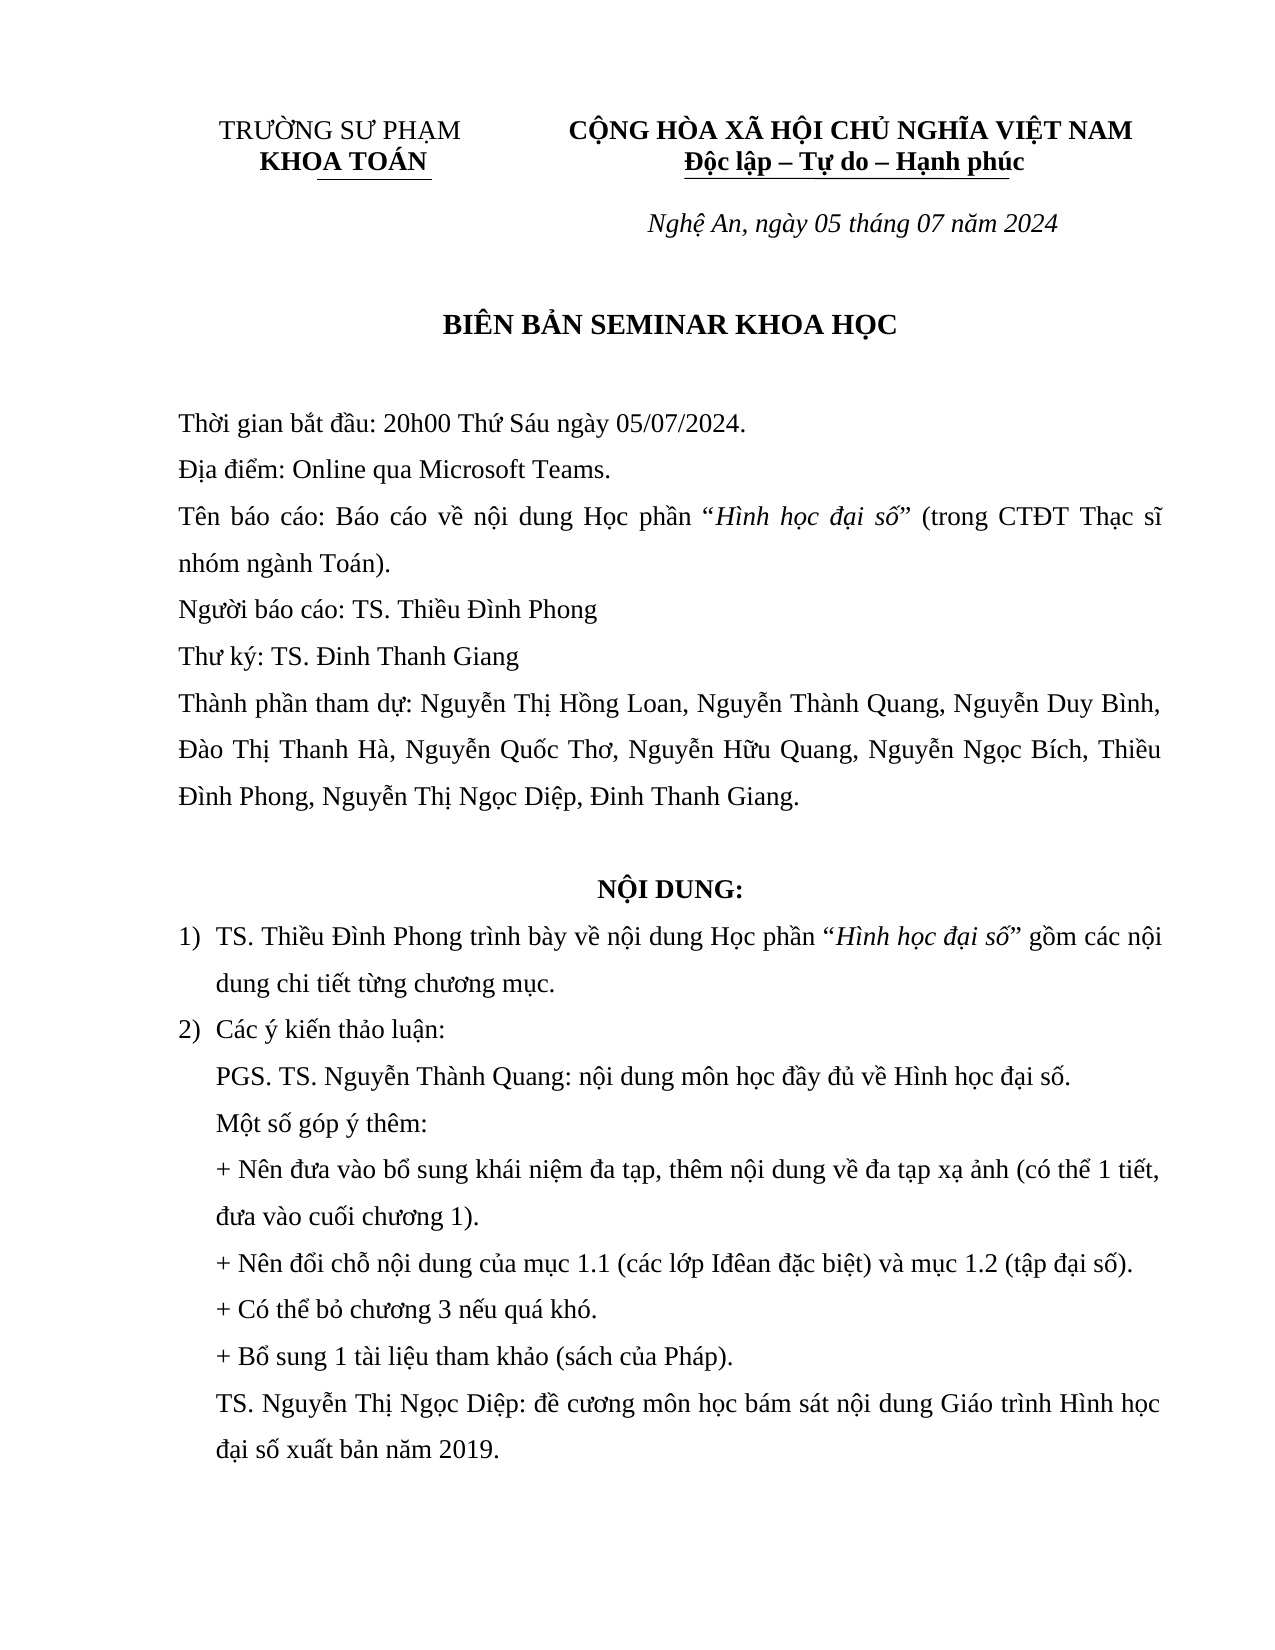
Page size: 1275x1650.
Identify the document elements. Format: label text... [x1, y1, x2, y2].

list + Có thể bỏ chương 3 nếu quá khó. [216, 1293, 1162, 1324]
text NỘI DUNG: [178, 873, 1162, 904]
table_header TRƯỜNG SƯ PHẠM KHOA TOÁN [141, 113, 546, 254]
list + Bổ sung 1 tài liệu tham khảo (sách của Pháp). [216, 1340, 1162, 1371]
list TS. Thiều Đình Phong trình bày về nội dung Học phần “Hình học đại số” gồm các nội dung chi tiết từng chương mục. [178, 920, 1162, 998]
text Thư ký: TS. Đinh Thanh Giang [178, 640, 1162, 671]
list + Nên đổi chỗ nội dung của mục 1.1 (các lớp Iđêan đặc biệt) và mục 1.2 (tập đại số). [216, 1247, 1162, 1278]
list Các ý kiến thảo luận: [178, 1013, 1162, 1044]
list PGS. TS. Nguyễn Thành Quang: nội dung môn học đầy đủ về Hình học đại số. [216, 1060, 1162, 1091]
list Một số góp ý thêm: [216, 1107, 1162, 1138]
list TS. Nguyễn Thị Ngọc Diệp: đề cương môn học bám sát nội dung Giáo trình Hình học đại số xuất bản năm 2019. [216, 1387, 1162, 1464]
text Thời gian bắt đầu: 20h00 Thứ Sáu ngày 05/07/2024. [178, 407, 1162, 438]
text Tên báo cáo: Báo cáo về nội dung Học phần “Hình học đại số” (trong CTĐT Thạc sĩ nhóm ngành Toán). [178, 500, 1162, 578]
text BIÊN BẢN SEMINAR KHOA HỌC [178, 307, 1162, 341]
list + Nên đưa vào bổ sung khái niệm đa tạp, thêm nội dung về đa tạp xạ ảnh (có thể 1 tiết, đưa vào cuối chương 1). [216, 1153, 1162, 1231]
text Thành phần tham dự: Nguyễn Thị Hồng Loan, Nguyễn Thành Quang, Nguyễn Duy Bình, Đào Thị Thanh Hà, Nguyễn Quốc Thơ, Nguyễn Hữu Quang, Nguyễn Ngọc Bích, Thiều Đình Phong, Nguyễn Thị Ngọc Diệp, Đinh Thanh Giang. [178, 687, 1162, 811]
text Người báo cáo: TS. Thiều Đình Phong [178, 593, 1162, 624]
text Địa điểm: Online qua Microsoft Teams. [178, 453, 1162, 484]
table_header CỘNG HÒA XÃ HỘI CHỦ NGHĨA VIỆT NAM Độc lập – Tự do – Hạnh phúc Nghệ An, ngày 05 tháng 07 năm 2024 [546, 113, 1162, 254]
